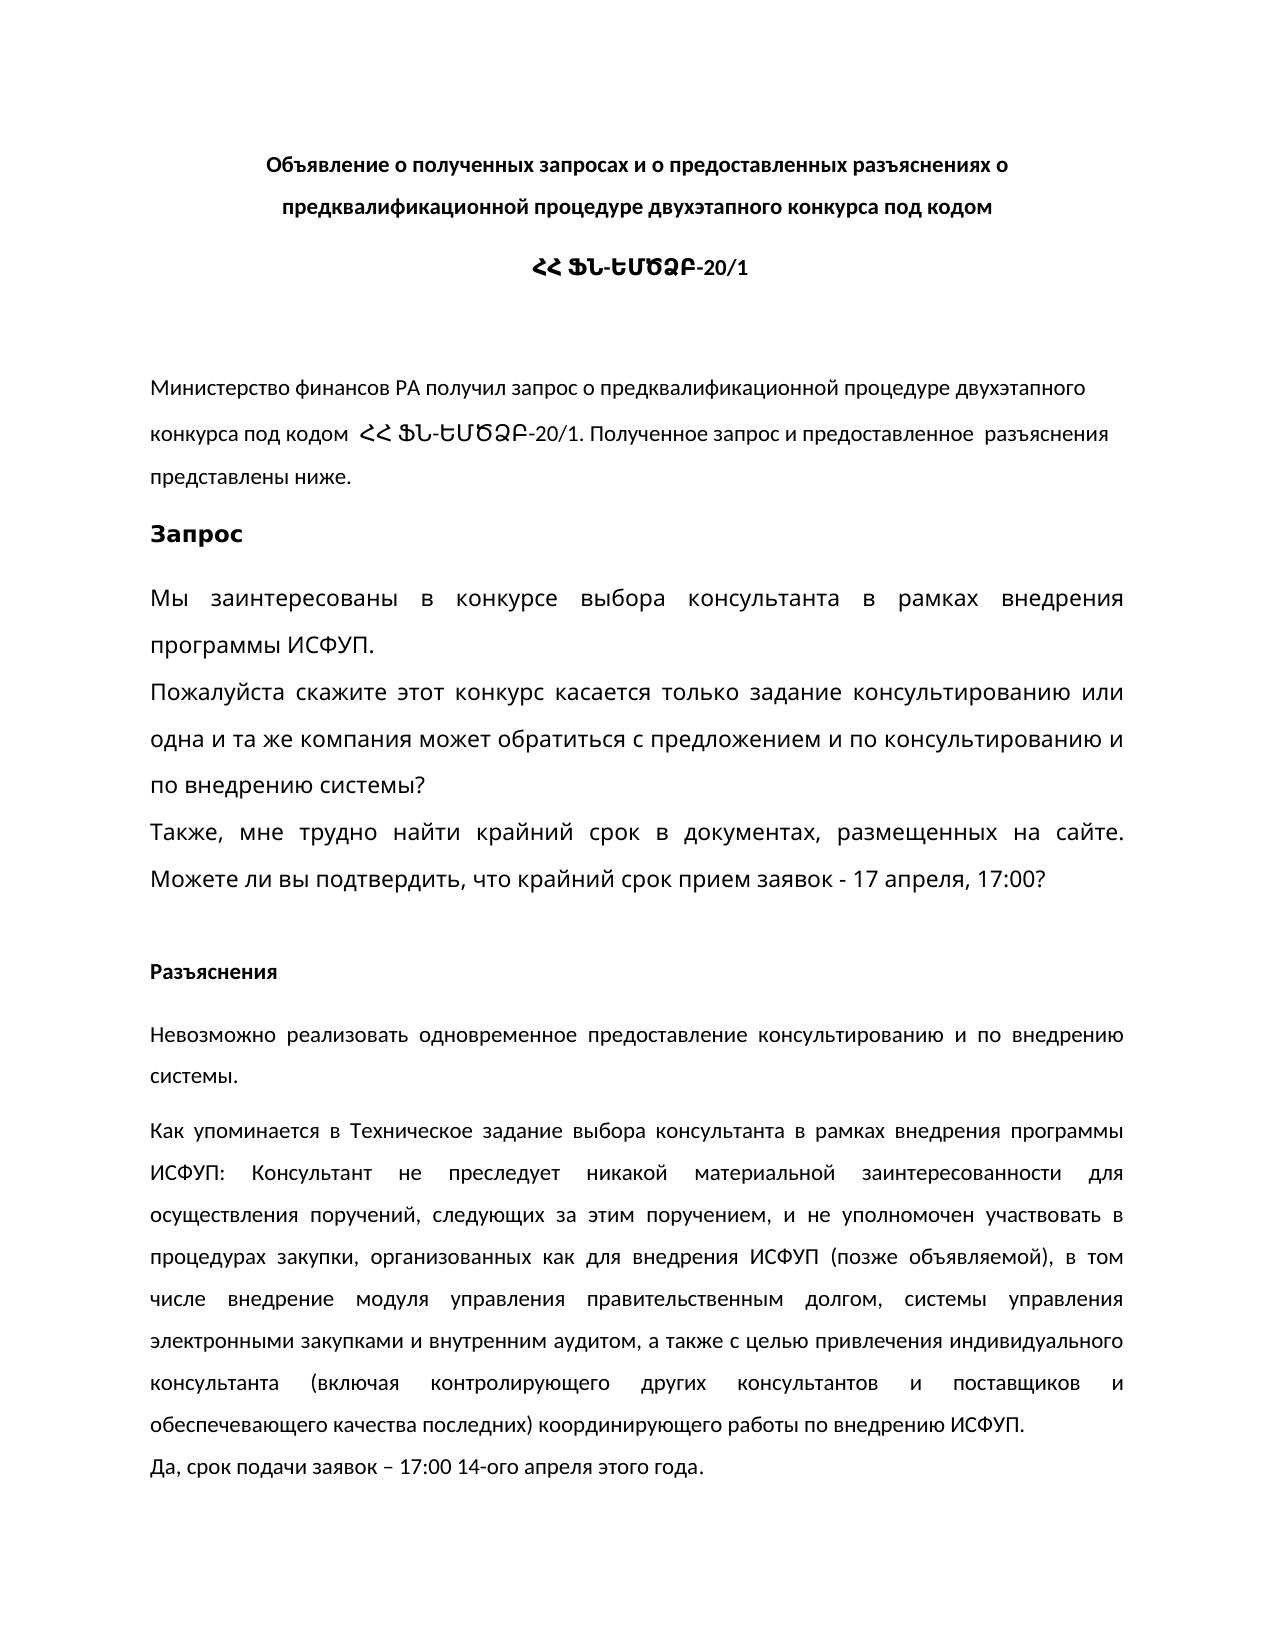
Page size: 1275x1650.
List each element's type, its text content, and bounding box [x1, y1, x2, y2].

text Мы заинтересованы в конкурсе выбора консультанта в рамках внедрения программы ИСФУП. [150, 582, 1125, 660]
text Пожалуйста скажите этот конкурс касается только задание консультированию или одна и та же компания может обратиться с предложением и по консультированию и по внедрению системы? [150, 676, 1125, 801]
text Министерство финансов РА получил запрос о предквалификационной процедуре двухэтапного конкурса под кодом ՀՀ ՖՆ-ԵՄԾՁԲ-20/1. Полученное запрос и предоставленное разъяснения представлены ниже. [150, 373, 1125, 490]
text Объявление о полученных запросах и о предоставленных разъяснениях о предквалификационной процедуре двухэтапного конкурса под кодом [150, 150, 1125, 220]
text Невозможно реализовать одновременное предоставление консультированию и по внедрению системы. [150, 1020, 1125, 1090]
text ՀՀ ՖՆ-ԵՄԾՁԲ-20/1 [150, 251, 1125, 282]
text Разъяснения [150, 957, 1125, 985]
text Да, срок подачи заявок – 17:00 14-ого апреля этого года. [150, 1452, 1125, 1480]
text Запрос [150, 521, 1125, 548]
text Как упоминается в Техническое задание выбора консультанта в рамках внедрения программы ИСФУП: Консультант не преследует никакой материальной заинтересованности для осуществления поручений, следующих за этим поручением, и не уполномочен участвовать в процедурах закупки, организованных как для внедрения ИСФУП (позже объявляемой), в том числе внедрение модуля управления правительственным долгом, системы управления электронными закупками и внутренним аудитом, а также с целью привлечения индивидуального консультанта (включая контролирующего других консультантов и поставщиков и обеспечевающего качества последних) координирующего работы по внедрению ИСФУП. [150, 1116, 1125, 1438]
text Также, мне трудно найти крайний срок в документах, размещенных на сайте. Можете ли вы подтвердить, что крайний срок прием заявок - 17 апреля, 17:00? [150, 816, 1125, 894]
